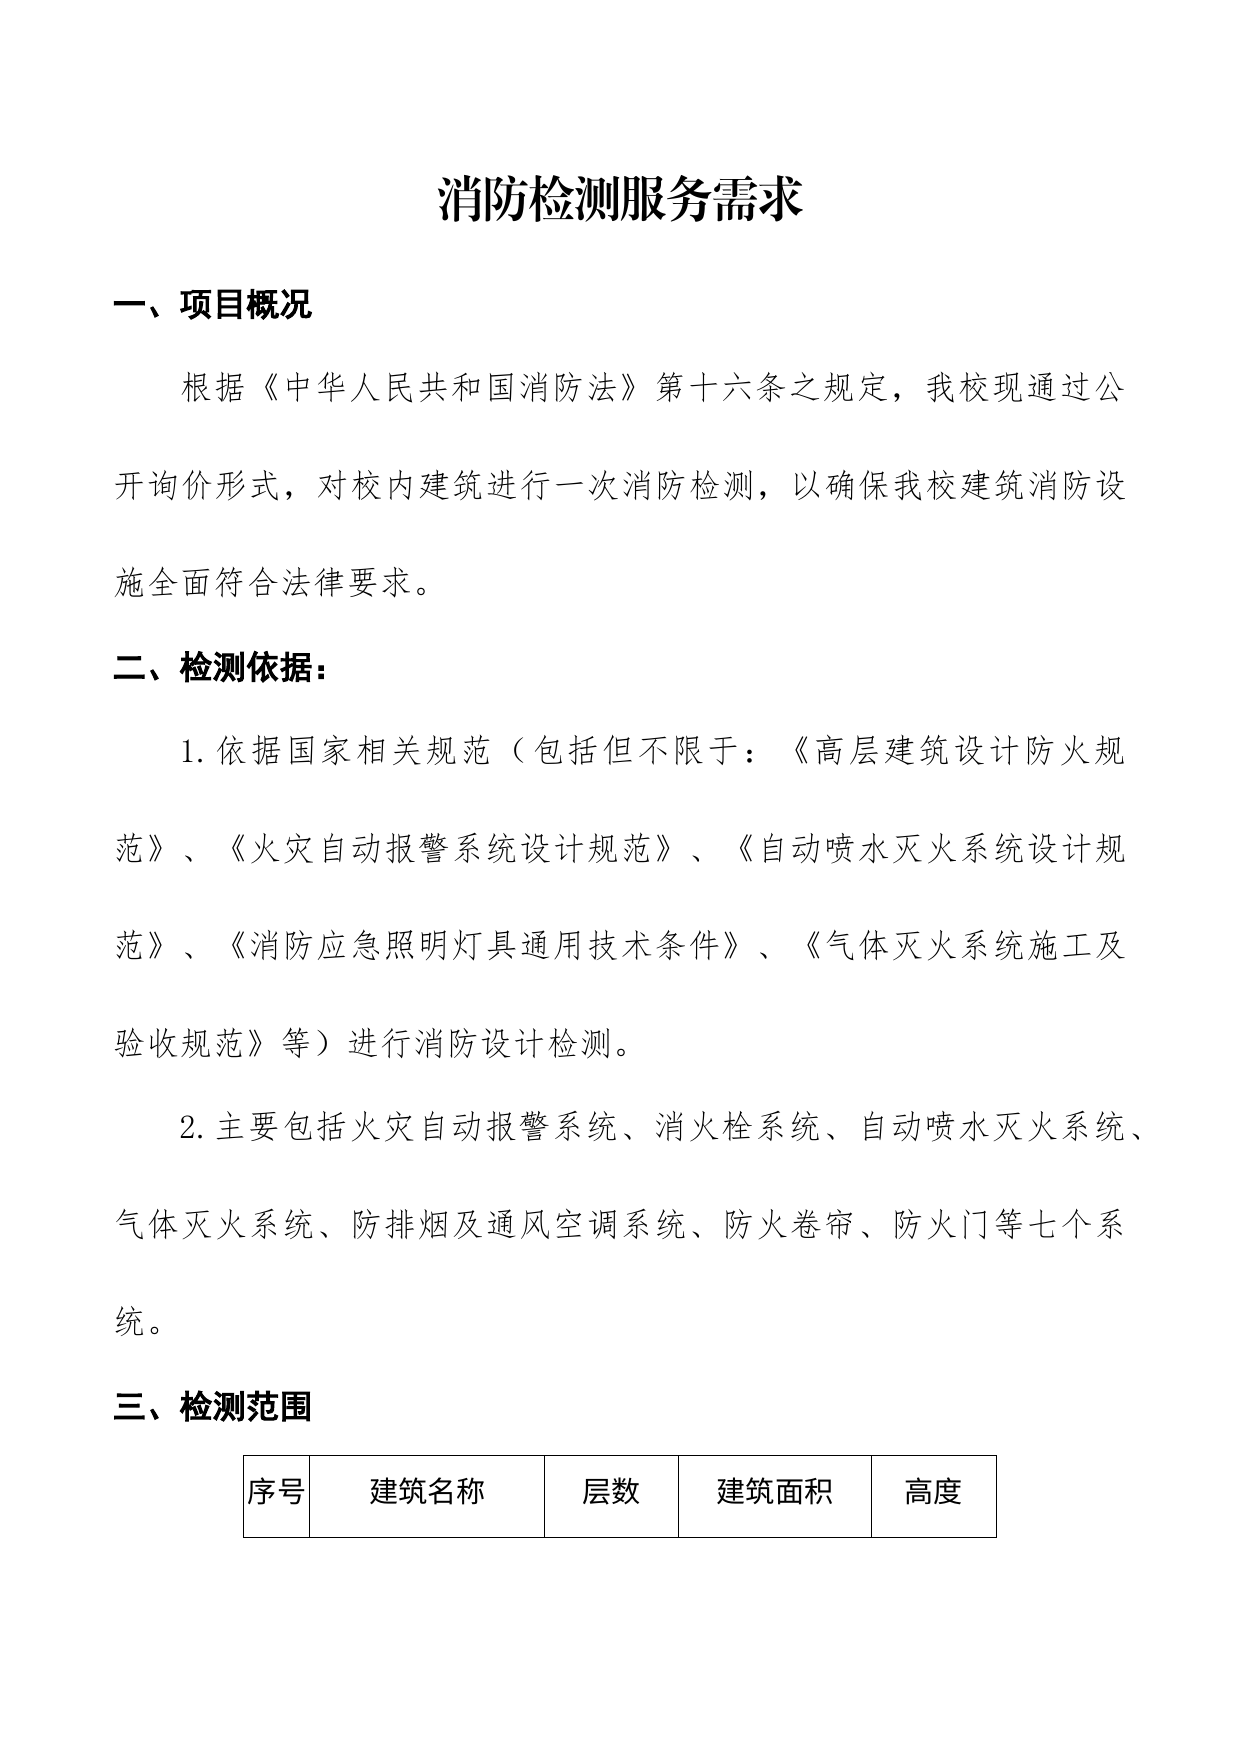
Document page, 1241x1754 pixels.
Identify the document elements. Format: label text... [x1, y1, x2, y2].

table_header 层数 [545, 1456, 678, 1537]
text 二、检测依据： [112, 632, 1128, 697]
subtitle 消防检测服务需求 [112, 174, 1128, 229]
text 三、检测范围 [112, 1371, 1128, 1436]
text 2.主要包括火灾自动报警系统、消火栓系统、自动喷水灭火系统、气体灭火系统、防排烟及通风空调系统、防火卷帘、防火门等七个系统。 [112, 1092, 1128, 1352]
table_header 建筑面积（㎡） [679, 1456, 871, 1537]
table_header 序号 [244, 1456, 309, 1537]
text 1.依据国家相关规范（包括但不限于：《高层建筑设计防火规范》、《火灾自动报警系统设计规范》、《自动喷水灭火系统设计规范》、《消防应急照明灯具通用技术条件》、《气体灭火系统施工及验收规范》等）进行消防设计检测。 [112, 716, 1128, 1073]
table_header 高度（m） [872, 1456, 996, 1537]
text 根据《中华人民共和国消防法》第十六条之规定，我校现通过公开询价形式，对校内建筑进行一次消防检测，以确保我校建筑消防设施全面符合法律要求。 [112, 353, 1128, 613]
table_header 建筑名称 [310, 1456, 544, 1537]
text 一、项目概况 [112, 269, 1128, 334]
